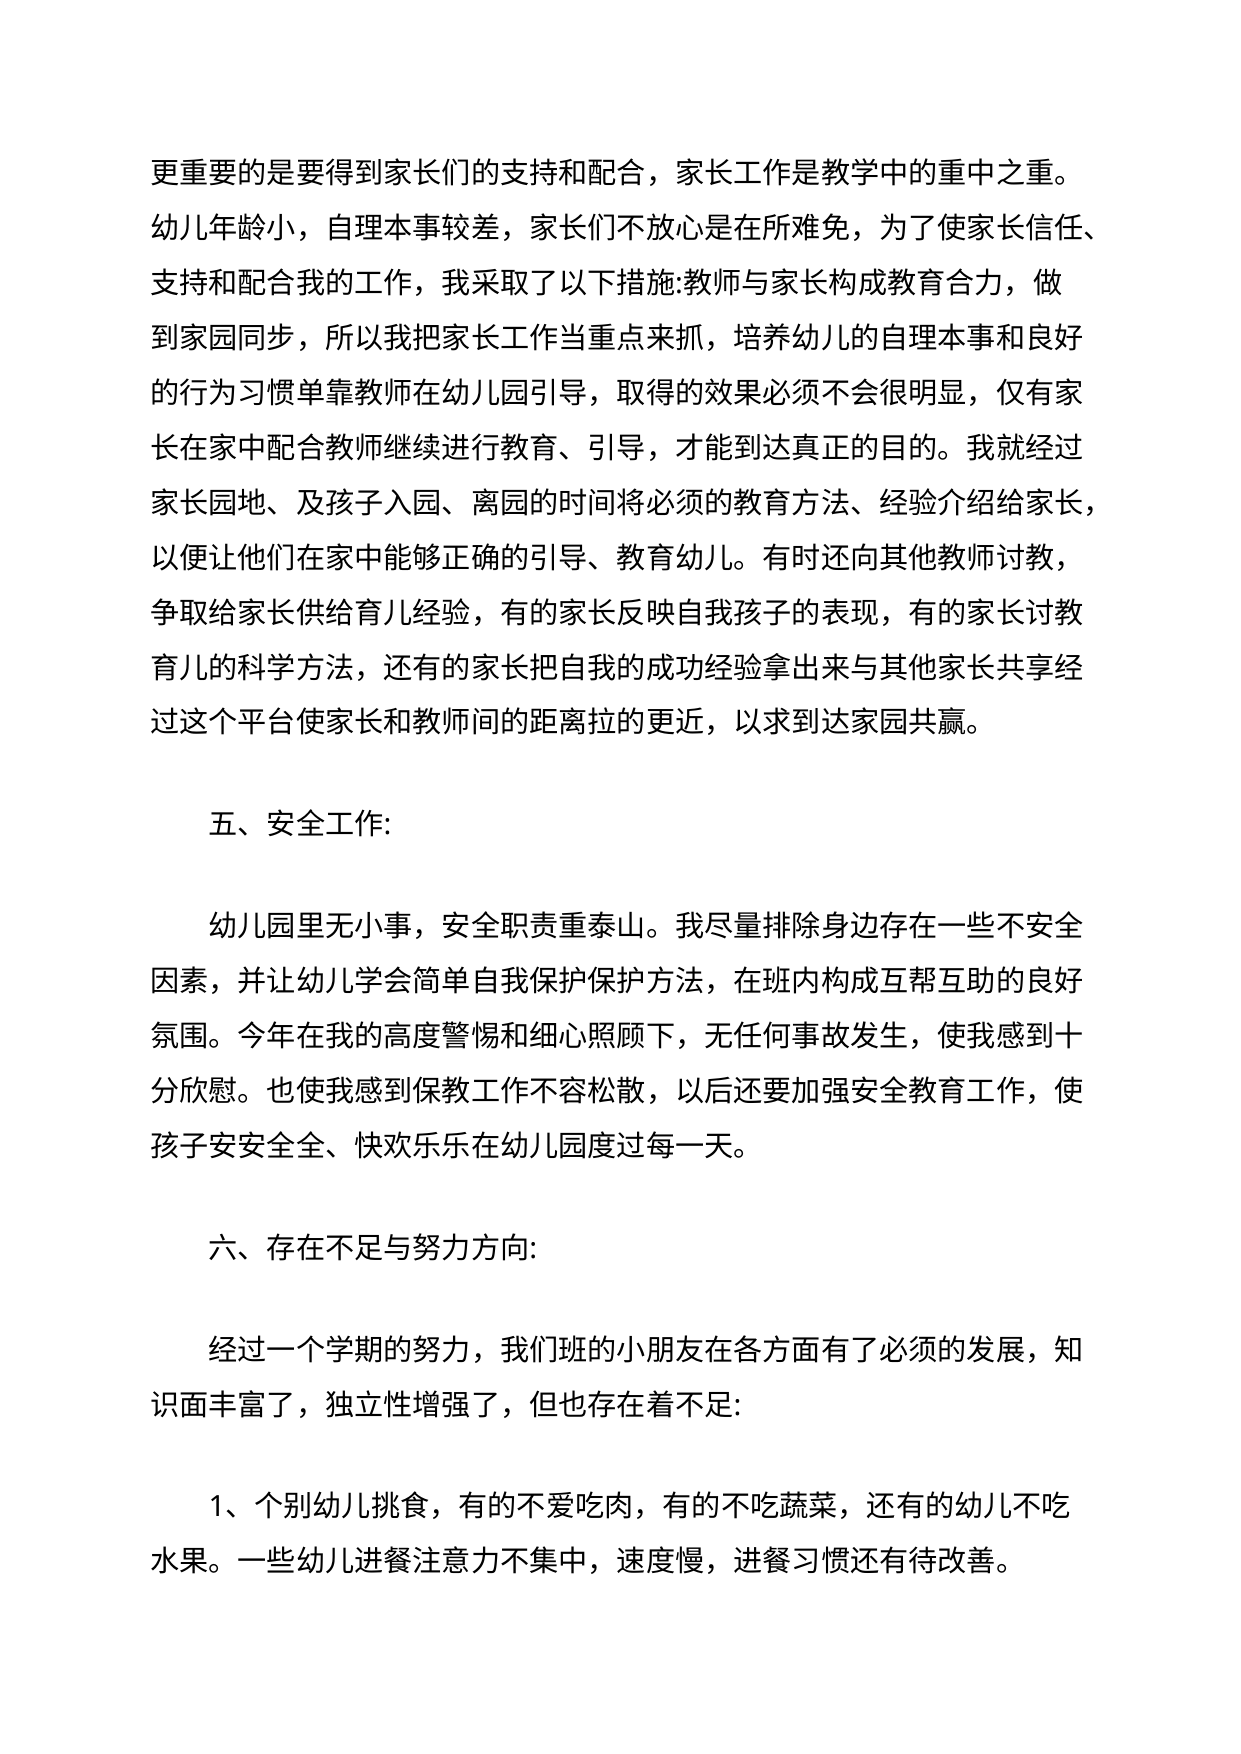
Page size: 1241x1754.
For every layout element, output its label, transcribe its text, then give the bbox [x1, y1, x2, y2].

text 六、存在不足与努力方向: [150, 1224, 1090, 1267]
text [150, 150, 1090, 741]
text 五、安全工作: [150, 801, 1090, 843]
text 1、个别幼儿挑食，有的不爱吃肉，有的不吃蔬菜，还有的幼儿不吃水果。一些幼儿进餐注意力不集中，速度慢，进餐习惯还有待改善。 [150, 1483, 1090, 1580]
text 经过一个学期的努力，我们班的小朋友在各方面有了必须的发展，知识面丰富了，独立性增强了，但也存在着不足: [150, 1326, 1090, 1423]
text 幼儿园里无小事，安全职责重泰山。我尽量排除身边存在一些不安全因素，并让幼儿学会简单自我保护保护方法，在班内构成互帮互助的良好氛围。今年在我的高度警惕和细心照顾下，无任何事故发生，使我感到十分欣慰。也使我感到保教工作不容松散，以后还要加强安全教育工作，使孩子安安全全、快欢乐乐在幼儿园度过每一天。 [150, 903, 1090, 1165]
